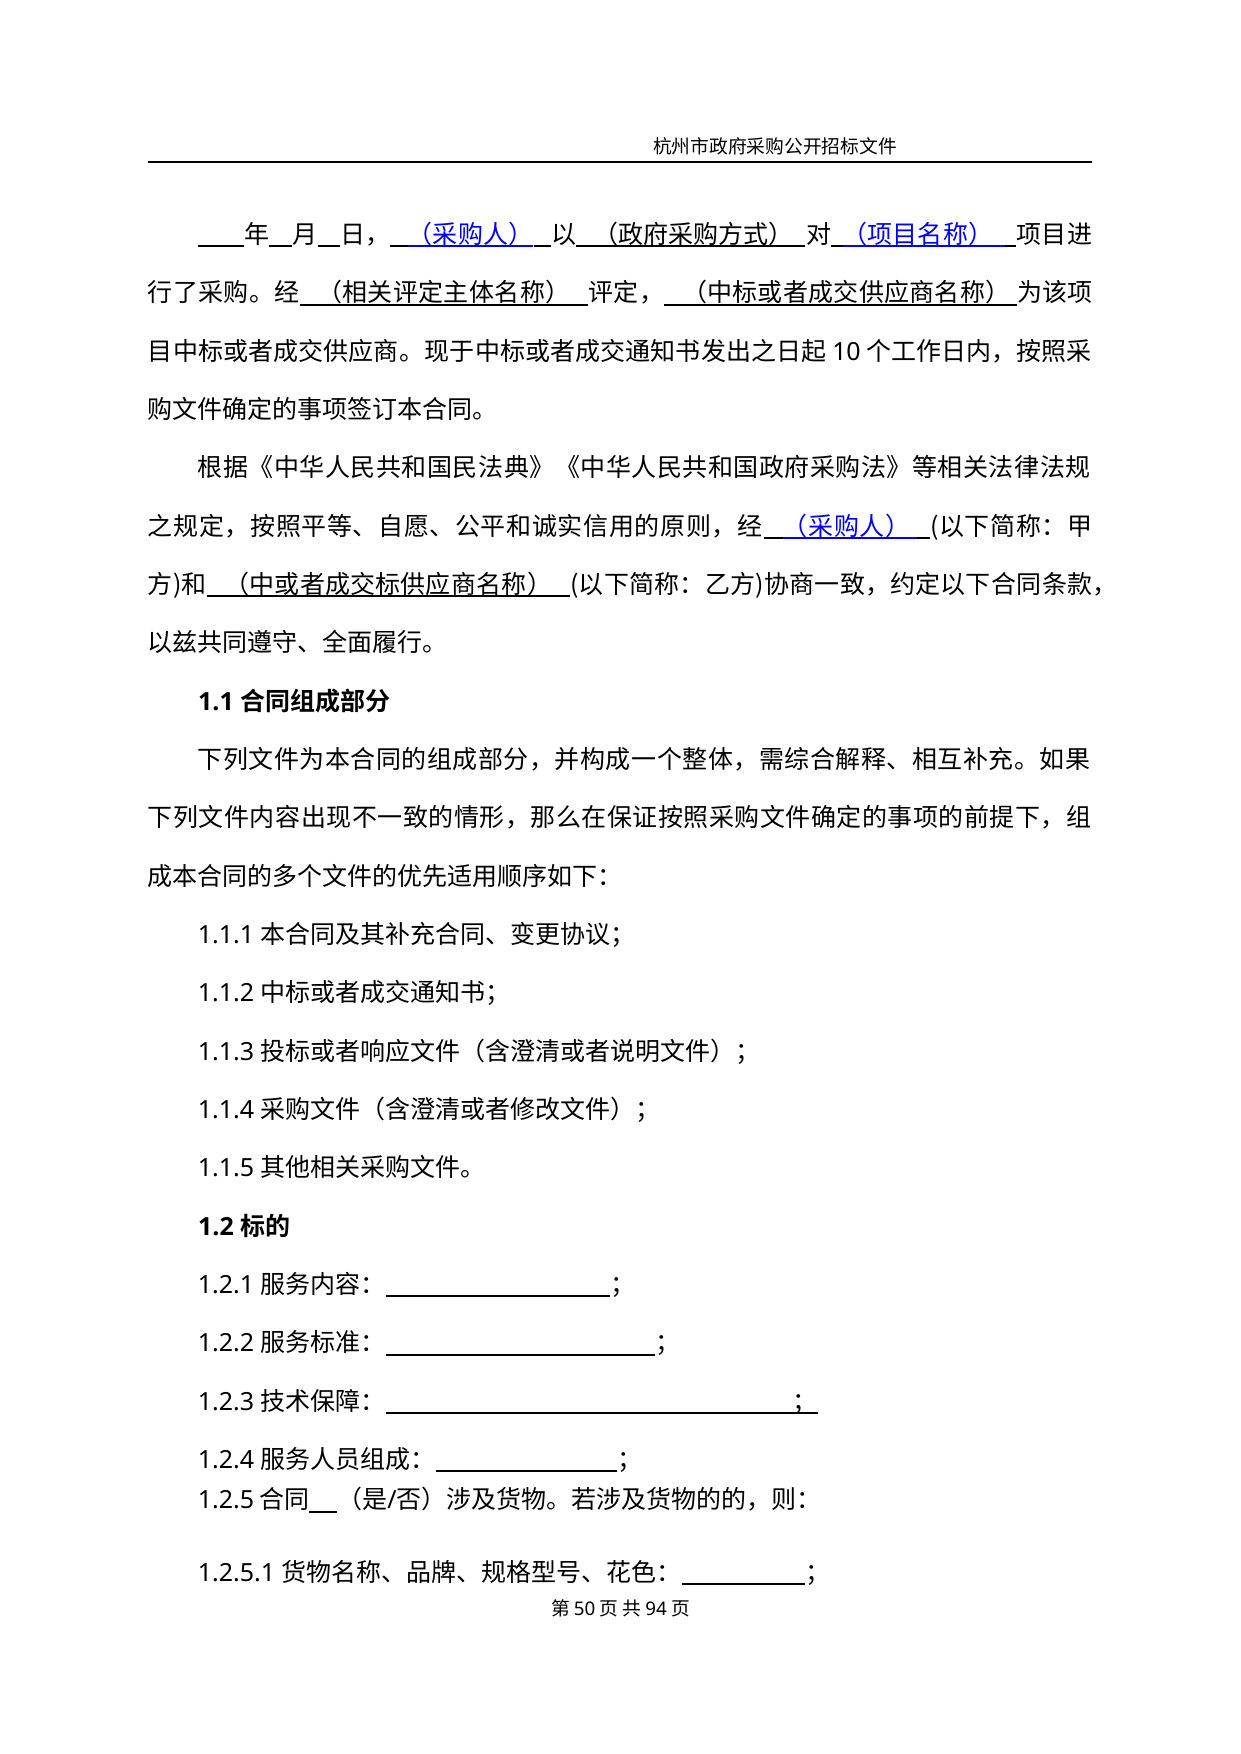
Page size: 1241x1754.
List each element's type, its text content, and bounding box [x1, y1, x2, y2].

text 下列文件为本合同的组成部分，并构成一个整体，需综合解释、相互补充。如果下列文件内容出现不一致的情形，那么在保证按照采购文件确定的事项的前提下，组成本合同的多个文件的优先适用顺序如下： [148, 722, 1092, 897]
text 1.1.2 中标或者成交通知书； [148, 955, 1092, 1013]
text 1.2.1 服务内容： ； [148, 1247, 1092, 1305]
text 1.2.5合同 （是/否）涉及货物。若涉及货物的的，则： [148, 1480, 1092, 1516]
text 1.1.3 投标或者响应文件（含澄清或者说明文件）； [148, 1013, 1092, 1072]
text 1.2.3 技术保障： ； [148, 1363, 1092, 1422]
text 1.1.5 其他相关采购文件。 [148, 1130, 1092, 1188]
text 1.1.1 本合同及其补充合同、变更协议； [148, 897, 1092, 955]
text 年 月 日， （采购人） 以 （政府采购方式） 对 （项目名称） 项目进行了采购。经 （相关评定主体名称） 评定， （中标或者成交供应商名称） 为该项目中标或者成交供应商。现于中标或者成交通知书发出之日起10个工作日内，按照采购文件确定的事项签订本合同。 [148, 197, 1092, 430]
text 1.2.2 服务标准： ； [148, 1305, 1092, 1363]
text 1.2.5.1 货物名称、品牌、规格型号、花色： ； [148, 1534, 1092, 1593]
text 1.2.4 服务人员组成： ； [148, 1422, 1092, 1480]
text 1.1.4 采购文件（含澄清或者修改文件）； [148, 1072, 1092, 1130]
text 根据《中华人民共和国民法典》《中华人民共和国政府采购法》等相关法律法规之规定，按照平等、自愿、公平和诚实信用的原则，经 （采购人） (以下简称：甲方)和 （中或者成交标供应商名称） (以下简称：乙方)协商一致，约定以下合同条款，以兹共同遵守、全面履行。 [148, 430, 1092, 663]
text 1.2 标的 [148, 1188, 1092, 1247]
text 1.1 合同组成部分 [148, 663, 1092, 722]
